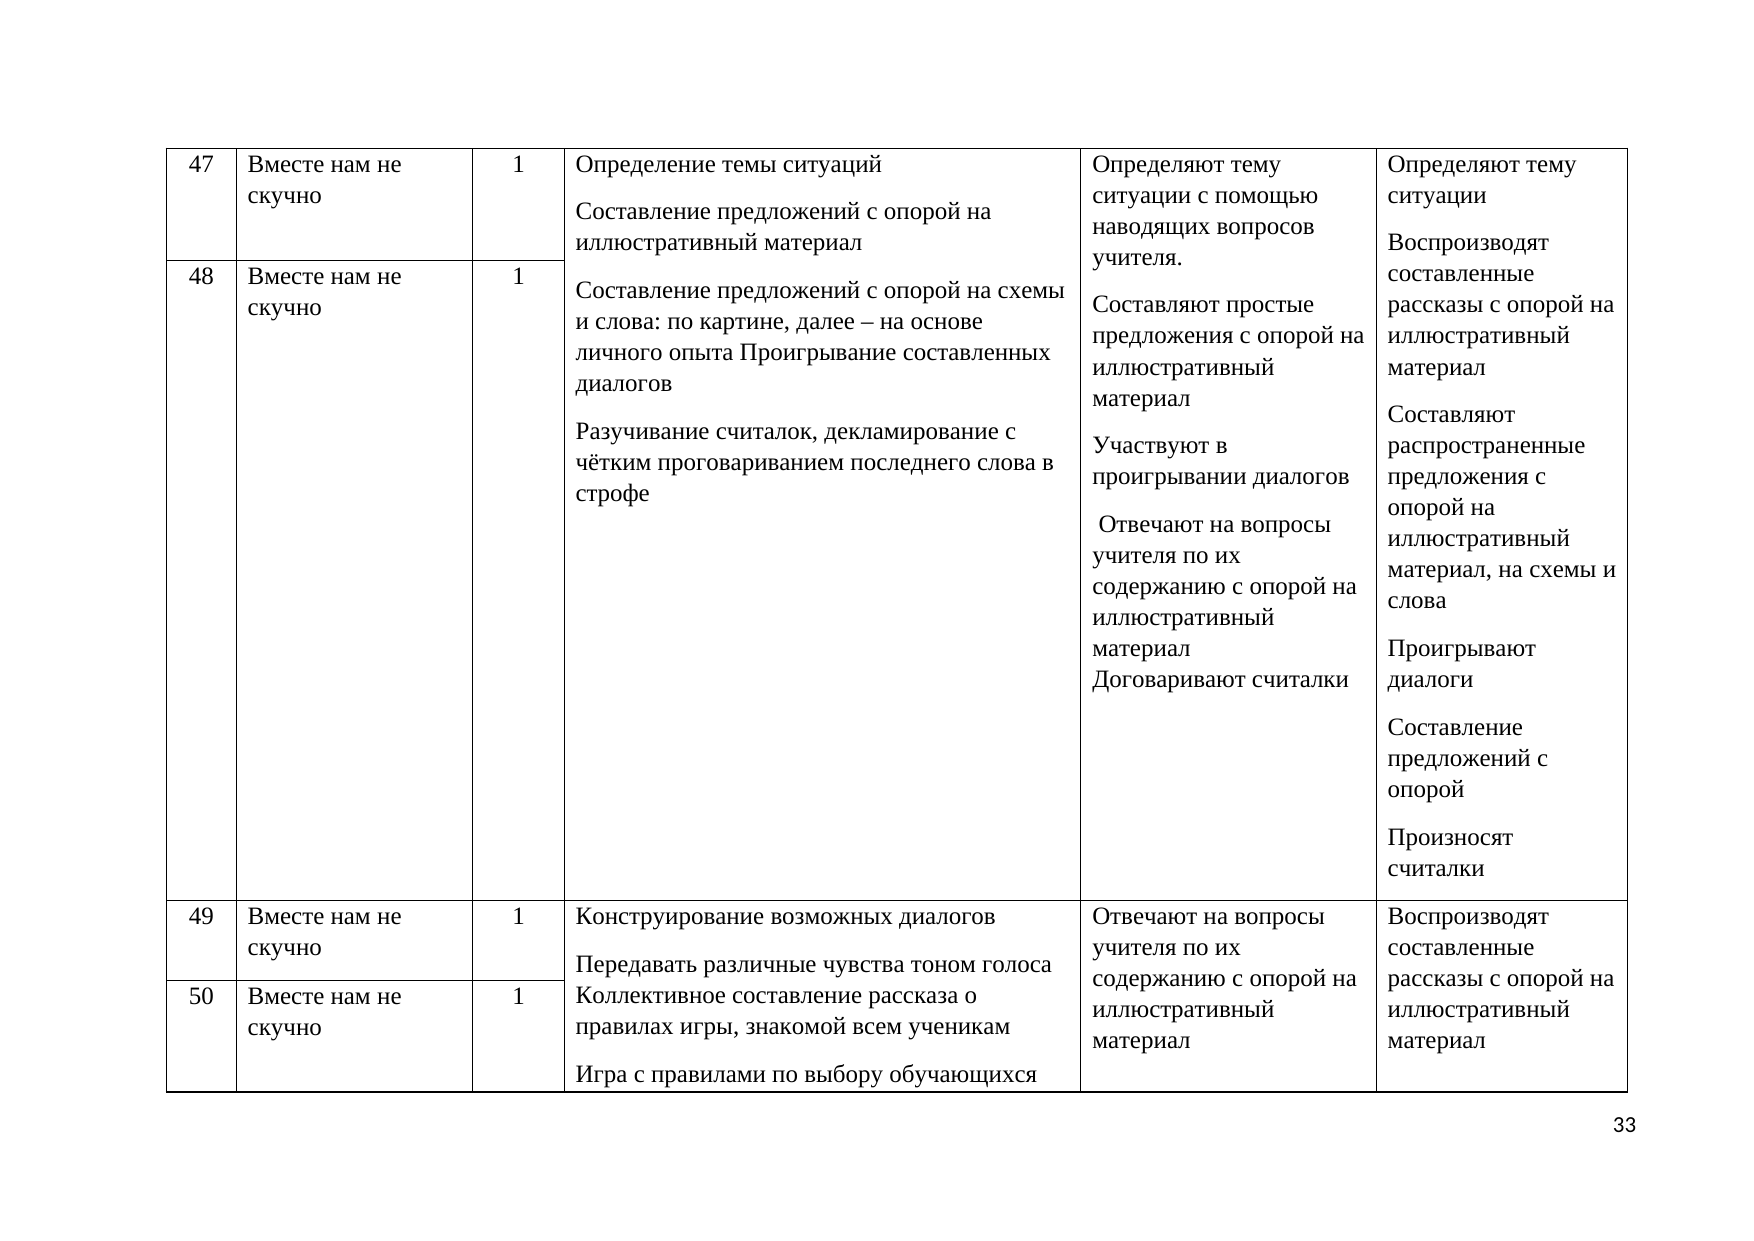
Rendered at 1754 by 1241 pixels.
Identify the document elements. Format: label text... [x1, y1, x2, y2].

table_cell 1 [473, 901, 564, 980]
table_cell 1 [473, 149, 564, 260]
table_cell 1 [473, 261, 564, 900]
table_cell Отвечают на вопросы учителя по их содержанию с опорой на иллюстративный материал Составляют рассказа о правилах игры с помощью учителя и наводящих вопросов Договаривают считалки Конструируют диалоги с помощью учителя, принимают участие в играх Принимают участие в составлении считалки [1081, 901, 1376, 1091]
table_cell Воспроизводят составленные рассказы с опорой на иллюстративный материал Составляют рассказ о правилах игры Конструируют диалоги, играют в игры Произносят считалки Составляют памятку [1377, 901, 1627, 1091]
table_cell 49 [167, 901, 236, 980]
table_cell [237, 981, 472, 1091]
table_cell Вместе нам не скучно [237, 149, 472, 260]
table_cell Вместе нам не скучно [237, 261, 472, 900]
table_cell 1 [473, 981, 564, 1091]
table_cell Определяют тему ситуации с помощью наводящих вопросов учителя. Составляют простые предложения с опорой на иллюстративный материал Участвуют в проигрывании диалогов Отвечают на вопросы учителя по их содержанию с опорой на иллюстративный материал Договаривают считалки [1081, 149, 1376, 900]
table_cell Определяют тему ситуации Воспроизводят составленные рассказы с опорой на иллюстративный материал Составляют распространенные предложения с опорой на иллюстративный материал, на схемы и слова Проигрывают диалоги Составление предложений с опорой Произносят считалки [1377, 149, 1627, 900]
table_cell 48 [167, 261, 236, 900]
table_cell Вместе нам не скучно [237, 901, 472, 980]
table_cell 47 [167, 149, 236, 260]
table_cell Конструирование возможных диалогов Передавать различные чувства тоном голоса Коллективное составление рассказа о правилах игры, знакомой всем ученикам Игра с правилами по выбору обучающихся Использование считалочки для определения водящего Составление «Копилки игр» Продолжение составления памятки «Секреты вежливого общения» [565, 901, 1080, 1091]
table_cell 50 [167, 981, 236, 1091]
table_cell Определение темы ситуаций Составление предложений с опорой на иллюстративный материал Составление предложений с опорой на схемы и слова: по картине, далее – на основе личного опыта Проигрывание составленных диалогов Разучивание считалок, декламирование с чётким проговариванием последнего слова в строфе [565, 149, 1080, 900]
